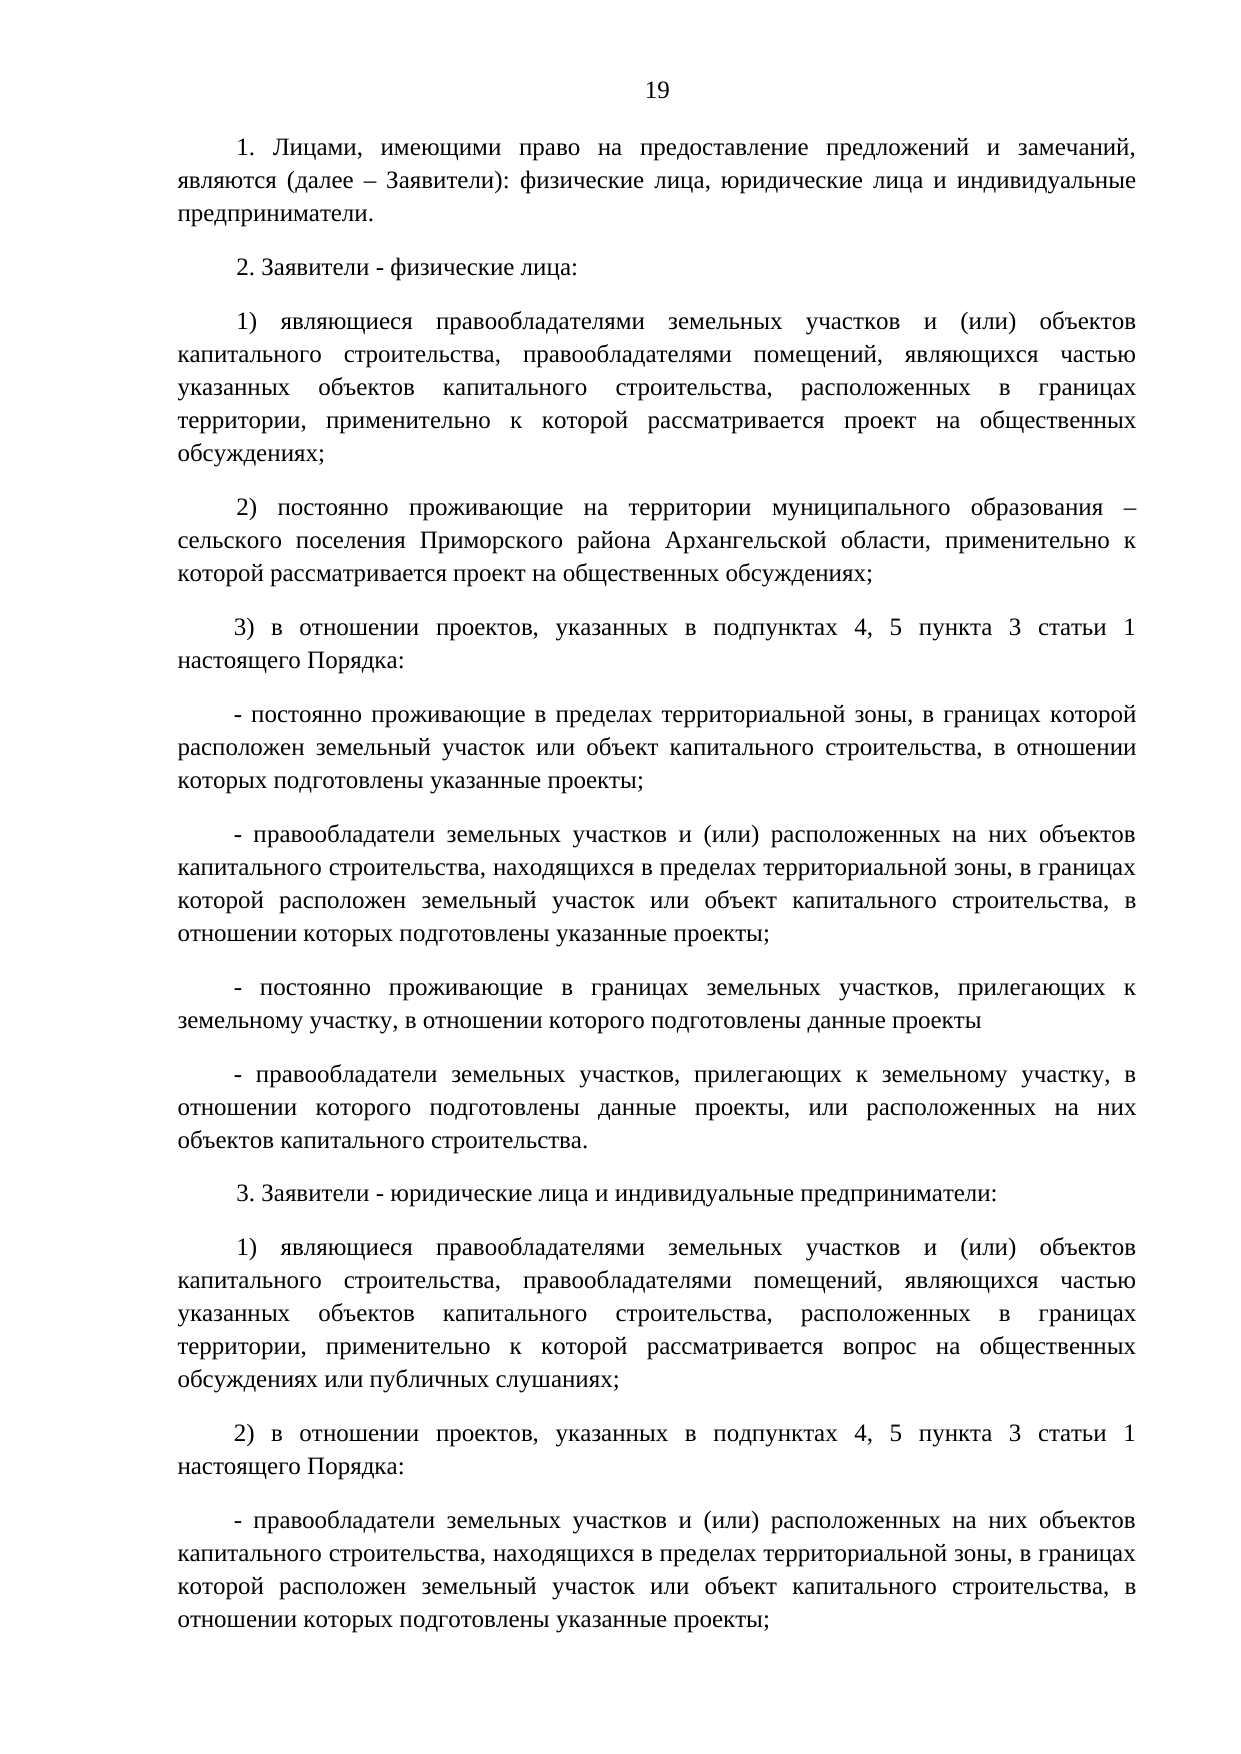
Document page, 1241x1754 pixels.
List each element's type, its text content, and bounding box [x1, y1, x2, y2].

text - правообладатели земельных участков и (или) расположенных на них объектов капитального строительства, находящихся в пределах территориальной зоны, в границах которой расположен земельный участок или объект капитального строительства, в отношении которых подготовлены указанные проекты; [177, 1505, 1137, 1633]
text 2) постоянно проживающие на территории муниципального образования – сельского поселения Приморского района Архангельской области, применительно к которой рассматривается проект на общественных обсуждениях; [177, 492, 1137, 587]
text 2) в отношении проектов, указанных в подпунктах 4, 5 пункта 3 статьи 1 настоящего Порядка: [177, 1418, 1137, 1480]
text 3. Заявители - юридические лица и индивидуальные предприниматели: [177, 1178, 1137, 1207]
text - правообладатели земельных участков, прилегающих к земельному участку, в отношении которого подготовлены данные проекты, или расположенных на них объектов капитального строительства. [177, 1059, 1137, 1153]
text 3) в отношении проектов, указанных в подпунктах 4, 5 пункта 3 статьи 1 настоящего Порядка: [177, 612, 1137, 674]
text 1. Лицами, имеющими право на предоставление предложений и замечаний, являются (далее – Заявители): физические лица, юридические лица и индивидуальные предприниматели. [177, 132, 1137, 227]
text 1) являющиеся правообладателями земельных участков и (или) объектов капитального строительства, правообладателями помещений, являющихся частью указанных объектов капитального строительства, расположенных в границах территории, применительно к которой рассматривается вопрос на общественных обсуждениях или публичных слушаниях; [177, 1232, 1137, 1393]
text 1) являющиеся правообладателями земельных участков и (или) объектов капитального строительства, правообладателями помещений, являющихся частью указанных объектов капитального строительства, расположенных в границах территории, применительно к которой рассматривается проект на общественных обсуждениях; [177, 306, 1137, 467]
text - правообладатели земельных участков и (или) расположенных на них объектов капитального строительства, находящихся в пределах территориальной зоны, в границах которой расположен земельный участок или объект капитального строительства, в отношении которых подготовлены указанные проекты; [177, 819, 1137, 947]
text - постоянно проживающие в границах земельных участков, прилегающих к земельному участку, в отношении которого подготовлены данные проекты [177, 972, 1137, 1033]
text - постоянно проживающие в пределах территориальной зоны, в границах которой расположен земельный участок или объект капитального строительства, в отношении которых подготовлены указанные проекты; [177, 699, 1137, 794]
text 2. Заявители - физические лица: [177, 252, 1137, 281]
